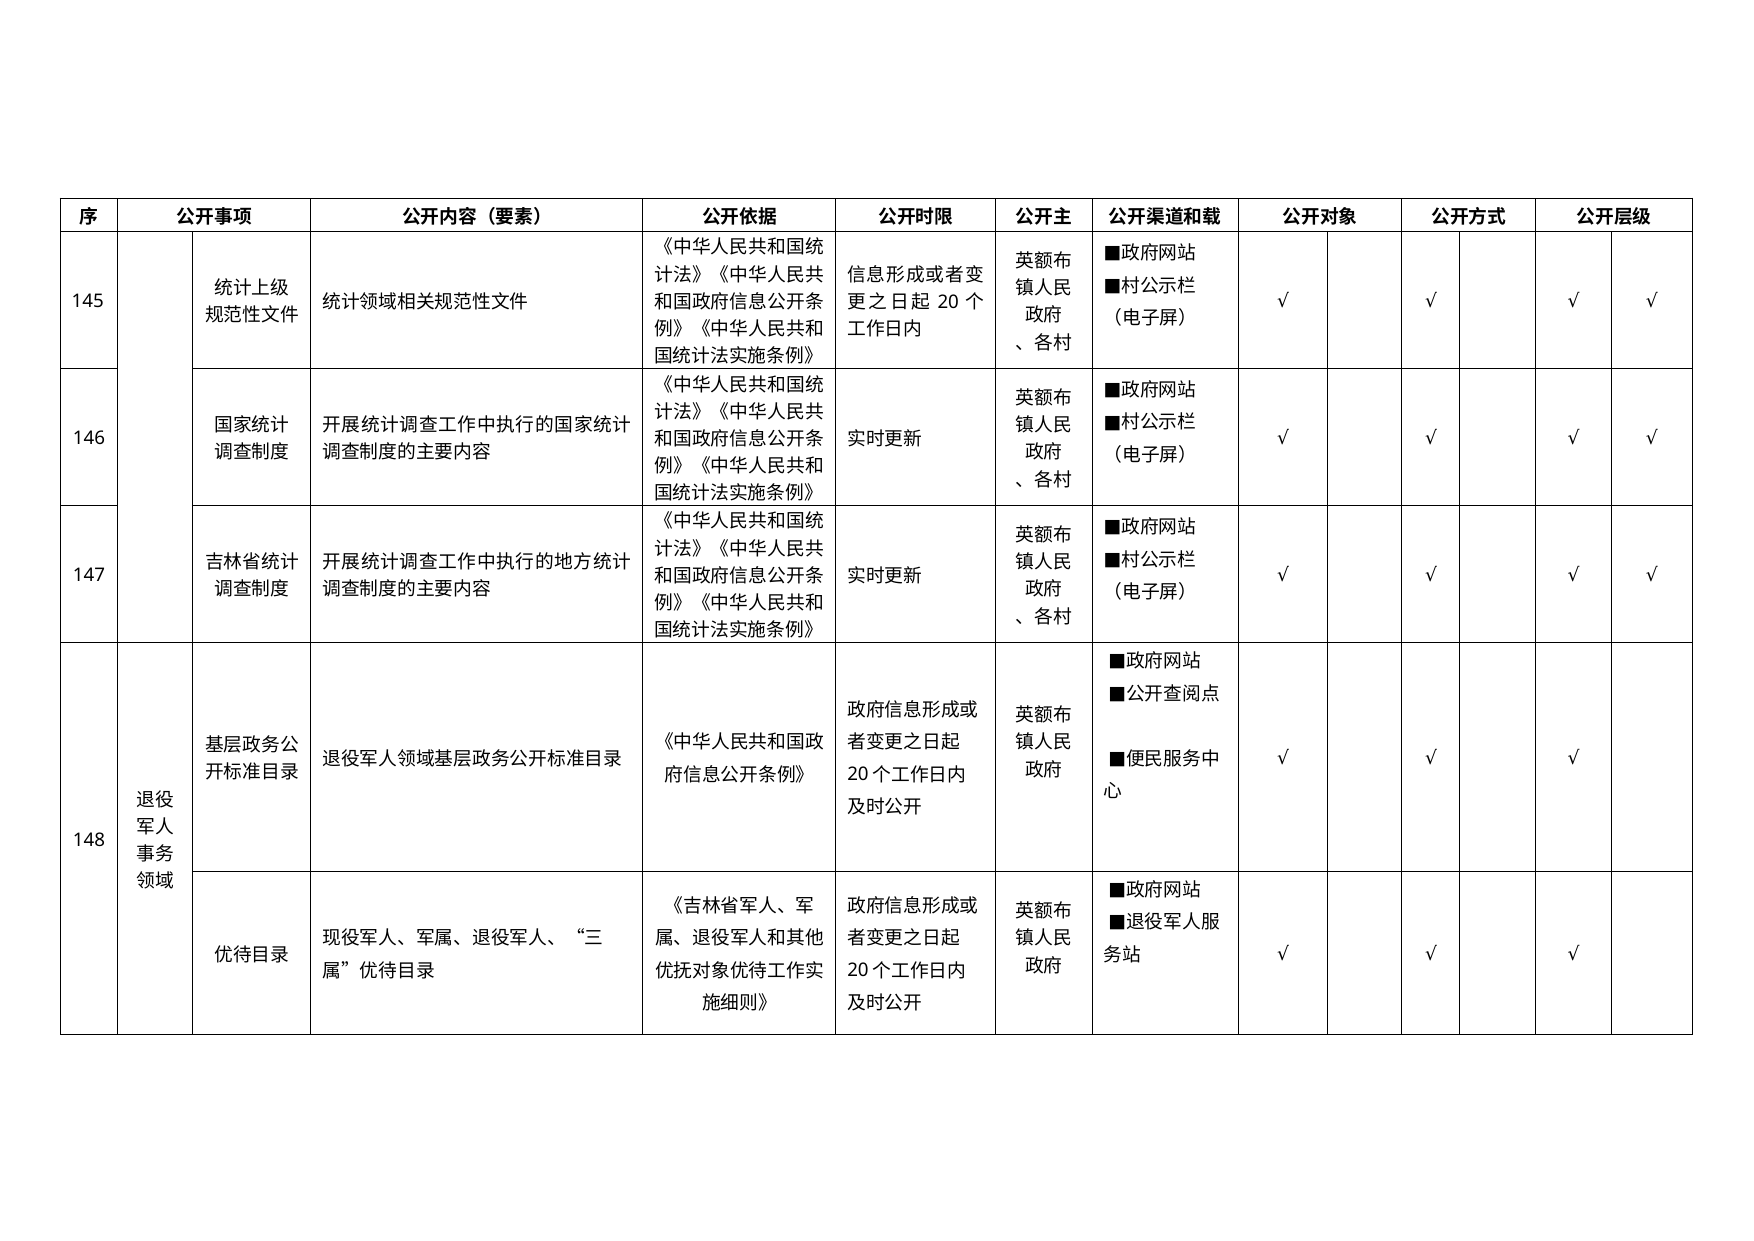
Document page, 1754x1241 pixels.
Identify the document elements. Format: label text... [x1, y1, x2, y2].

table_cell 英额布镇人民政府 、各村 [996, 506, 1092, 642]
table_cell 政府信息形成或者变更之日起20个工作日内及时公开 [836, 872, 995, 1034]
table_cell [1328, 872, 1401, 1034]
table_header 公开对象 [1239, 199, 1401, 231]
table_cell [1328, 506, 1401, 642]
table_cell 信息形成或者变更之日起20个工作日内 [836, 232, 995, 368]
table_cell [1460, 369, 1535, 505]
table_cell 吉林省统计 调查制度 [193, 506, 310, 642]
table_cell 英额布镇人民政府 [996, 643, 1092, 871]
table_cell √ [1612, 506, 1692, 642]
table_cell 国家统计 调查制度 [193, 369, 310, 505]
table_cell 优待目录 [193, 872, 310, 1034]
table_cell ■政府网站 ■村公示栏（电子屏） [1093, 506, 1238, 642]
table_cell √ [1239, 872, 1327, 1034]
table_cell √ [1239, 232, 1327, 368]
table_cell √ [1239, 369, 1327, 505]
table_cell 统计上级 规范性文件 [193, 232, 310, 368]
table_header 公开主体 [996, 199, 1092, 231]
table_cell [1328, 643, 1401, 871]
table_cell 《中华人民共和国统计法》《中华人民共和国政府信息公开条例》《中华人民共和国统计法实施条例》 [643, 369, 835, 505]
table_cell [1460, 506, 1535, 642]
table_cell √ [1536, 232, 1611, 368]
table_cell √ [1536, 369, 1611, 505]
table_cell 现役军人、军属、退役军人、“三属”优待目录 [311, 872, 642, 1034]
table_cell [1612, 643, 1692, 871]
table_cell 《吉林省军人、军属、退役军人和其他优抚对象优待工作实施细则》 [643, 872, 835, 1034]
table_cell √ [1402, 506, 1459, 642]
table_cell ■政府网站 ■退役军人服务站 [1093, 872, 1238, 1034]
table_cell ■政府网站 ■公开查阅点 ■便民服务中心 [1093, 643, 1238, 871]
table_cell 实时更新 [836, 369, 995, 505]
table_cell 英额布镇人民政府 、各村 [996, 232, 1092, 368]
table_cell √ [1612, 232, 1692, 368]
table_header 公开内容（要素） [311, 199, 642, 231]
table_cell 统计 [118, 232, 192, 642]
table_cell √ [1536, 643, 1611, 871]
table_cell √ [1239, 506, 1327, 642]
table_cell 退役军人领域基层政务公开标准目录 [311, 643, 642, 871]
table_header 公开依据 [643, 199, 835, 231]
table_cell √ [1536, 506, 1611, 642]
table_cell [1612, 872, 1692, 1034]
table_cell [1460, 643, 1535, 871]
table_header 公开事项 [118, 199, 310, 231]
table_cell √ [1402, 872, 1459, 1034]
table_cell √ [1239, 643, 1327, 871]
table_cell √ [1612, 369, 1692, 505]
table_cell 基层政务公开标准目录 [193, 643, 310, 871]
table_cell [1460, 232, 1535, 368]
table_cell 政府信息形成或者变更之日起20个工作日内及时公开 [836, 643, 995, 871]
table_cell 146 [61, 369, 117, 505]
table_cell [1460, 872, 1535, 1034]
table_cell 退役军人事务领域 [118, 643, 192, 1034]
table_cell √ [1536, 872, 1611, 1034]
table_cell 《中华人民共和国政府信息公开条例》 [643, 643, 835, 871]
table_cell √ [1402, 643, 1459, 871]
table_cell ■政府网站 ■村公示栏（电子屏） [1093, 232, 1238, 368]
table_cell [1328, 369, 1401, 505]
table_cell 英额布镇人民政府 、各村 [996, 369, 1092, 505]
table_cell 统计领域相关规范性文件 [311, 232, 642, 368]
table_cell 148 [61, 643, 117, 1034]
table_cell 开展统计调查工作中执行的国家统计调查制度的主要内容 [311, 369, 642, 505]
table_header 公开渠道和载体 [1093, 199, 1238, 231]
table_header 公开时限 [836, 199, 995, 231]
table_cell 开展统计调查工作中执行的地方统计调查制度的主要内容 [311, 506, 642, 642]
table_cell 145 [61, 232, 117, 368]
table_cell 实时更新 [836, 506, 995, 642]
table_cell √ [1402, 369, 1459, 505]
table_cell 147 [61, 506, 117, 642]
table_cell 《中华人民共和国统计法》《中华人民共和国政府信息公开条例》《中华人民共和国统计法实施条例》 [643, 506, 835, 642]
table_header 公开方式 [1402, 199, 1535, 231]
table_cell [1328, 232, 1401, 368]
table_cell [643, 232, 835, 368]
table_header 序号 [61, 199, 117, 231]
table_cell ■政府网站 ■村公示栏（电子屏） [1093, 369, 1238, 505]
table_header 公开层级 [1536, 199, 1692, 231]
table_cell √ [1402, 232, 1459, 368]
table_cell 英额布镇人民政府 [996, 872, 1092, 1034]
